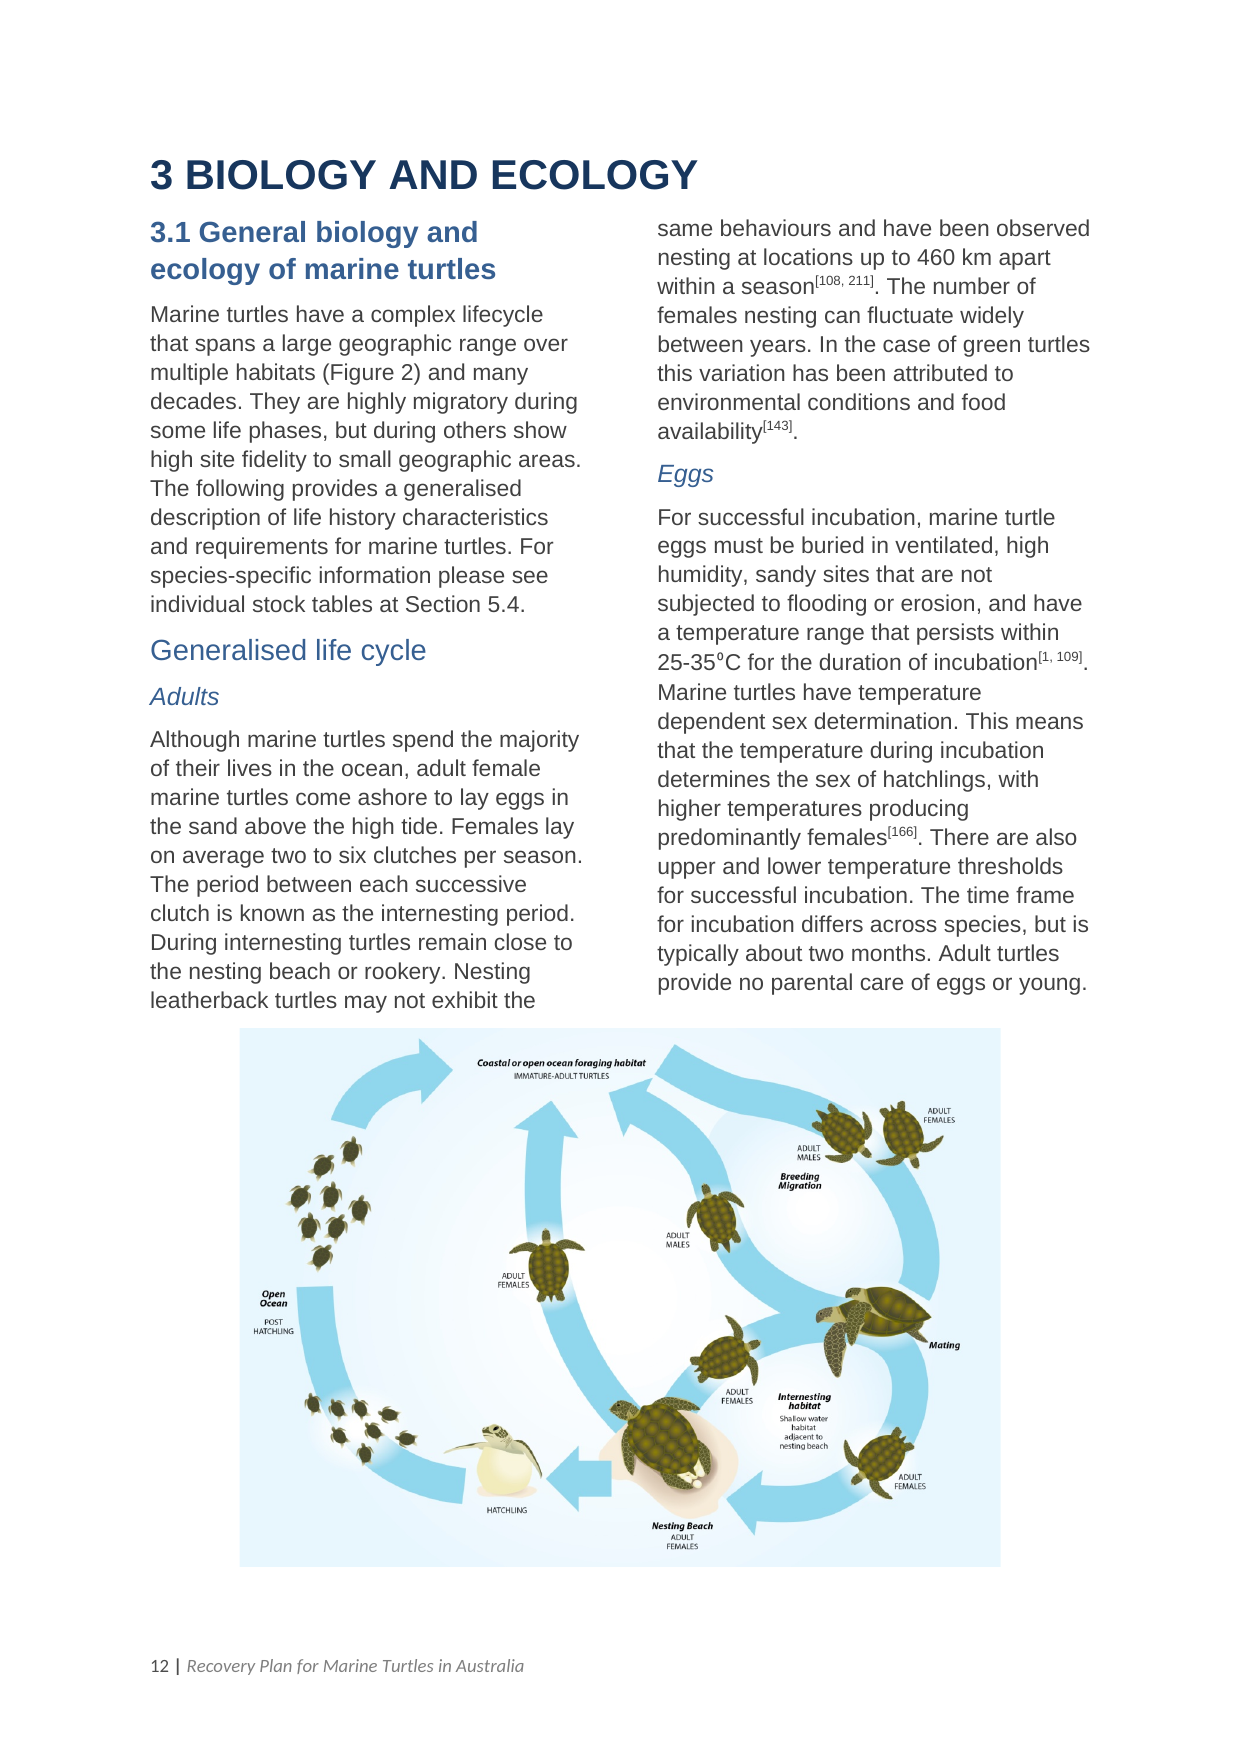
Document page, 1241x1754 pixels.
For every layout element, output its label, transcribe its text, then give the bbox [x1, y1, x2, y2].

subtitle 3.1 General biology and ecology of marine turtles [150, 215, 583, 286]
picture [239, 1028, 1001, 1567]
text For successful incubation, marine turtle eggs must be buried in ventilated, high humidity, sandy sites that are not subjected to flooding or erosion, and have a temperature range that persists within 25-35⁰C for the duration of incubation[1, 109]. Marine turtles have temperature dependent sex determination. This means that the temperature during incubation determines the sex of hatchlings, with higher temperatures producing predominantly females[166]. There are also upper and lower temperature thresholds for successful incubation. The time frame for incubation differs across species, but is typically about two months. Adult turtles provide no parental care of eggs or young. [657, 503, 1090, 995]
text Marine turtles have a complex lifecycle that spans a large geographic range over multiple habitats (Figure 2) and many decades. They are highly migratory during some life phases, but during others show high site fidelity to small geographic areas. The following provides a generalised description of life history characteristics and requirements for marine turtles. For species-specific information please see individual stock tables at Section 5.4. [150, 301, 583, 617]
subtitle Generalised life cycle [150, 632, 583, 666]
subtitle Adults [150, 682, 583, 711]
subtitle 3 BIOLOGY AND ECOLOGY [150, 150, 1090, 198]
subtitle Eggs [657, 459, 1090, 488]
text Although marine turtles spend the majority of their lives in the ocean, adult female marine turtles come ashore to lay eggs in the sand above the high tide. Females lay on average two to six clutches per season. The period between each successive clutch is known as the internesting period. During internesting turtles remain close to the nesting beach or rookery. Nesting leatherback turtles may not exhibit the same behaviours and have been observed nesting at locations up to 460 km apart within a season[108, 211]. The number of females nesting can fluctuate widely between years. In the case of green turtles this variation has been attributed to environmental conditions and food availability[143]. [150, 726, 583, 1013]
text Although marine turtles spend the majority of their lives in the ocean, adult female marine turtles come ashore to lay eggs in the sand above the high tide. Females lay on average two to six clutches per season. The period between each successive clutch is known as the internesting period. During internesting turtles remain close to the nesting beach or rookery. Nesting leatherback turtles may not exhibit the same behaviours and have been observed nesting at locations up to 460 km apart within a season[108, 211]. The number of females nesting can fluctuate widely between years. In the case of green turtles this variation has been attributed to environmental conditions and food availability[143]. [657, 215, 1090, 444]
